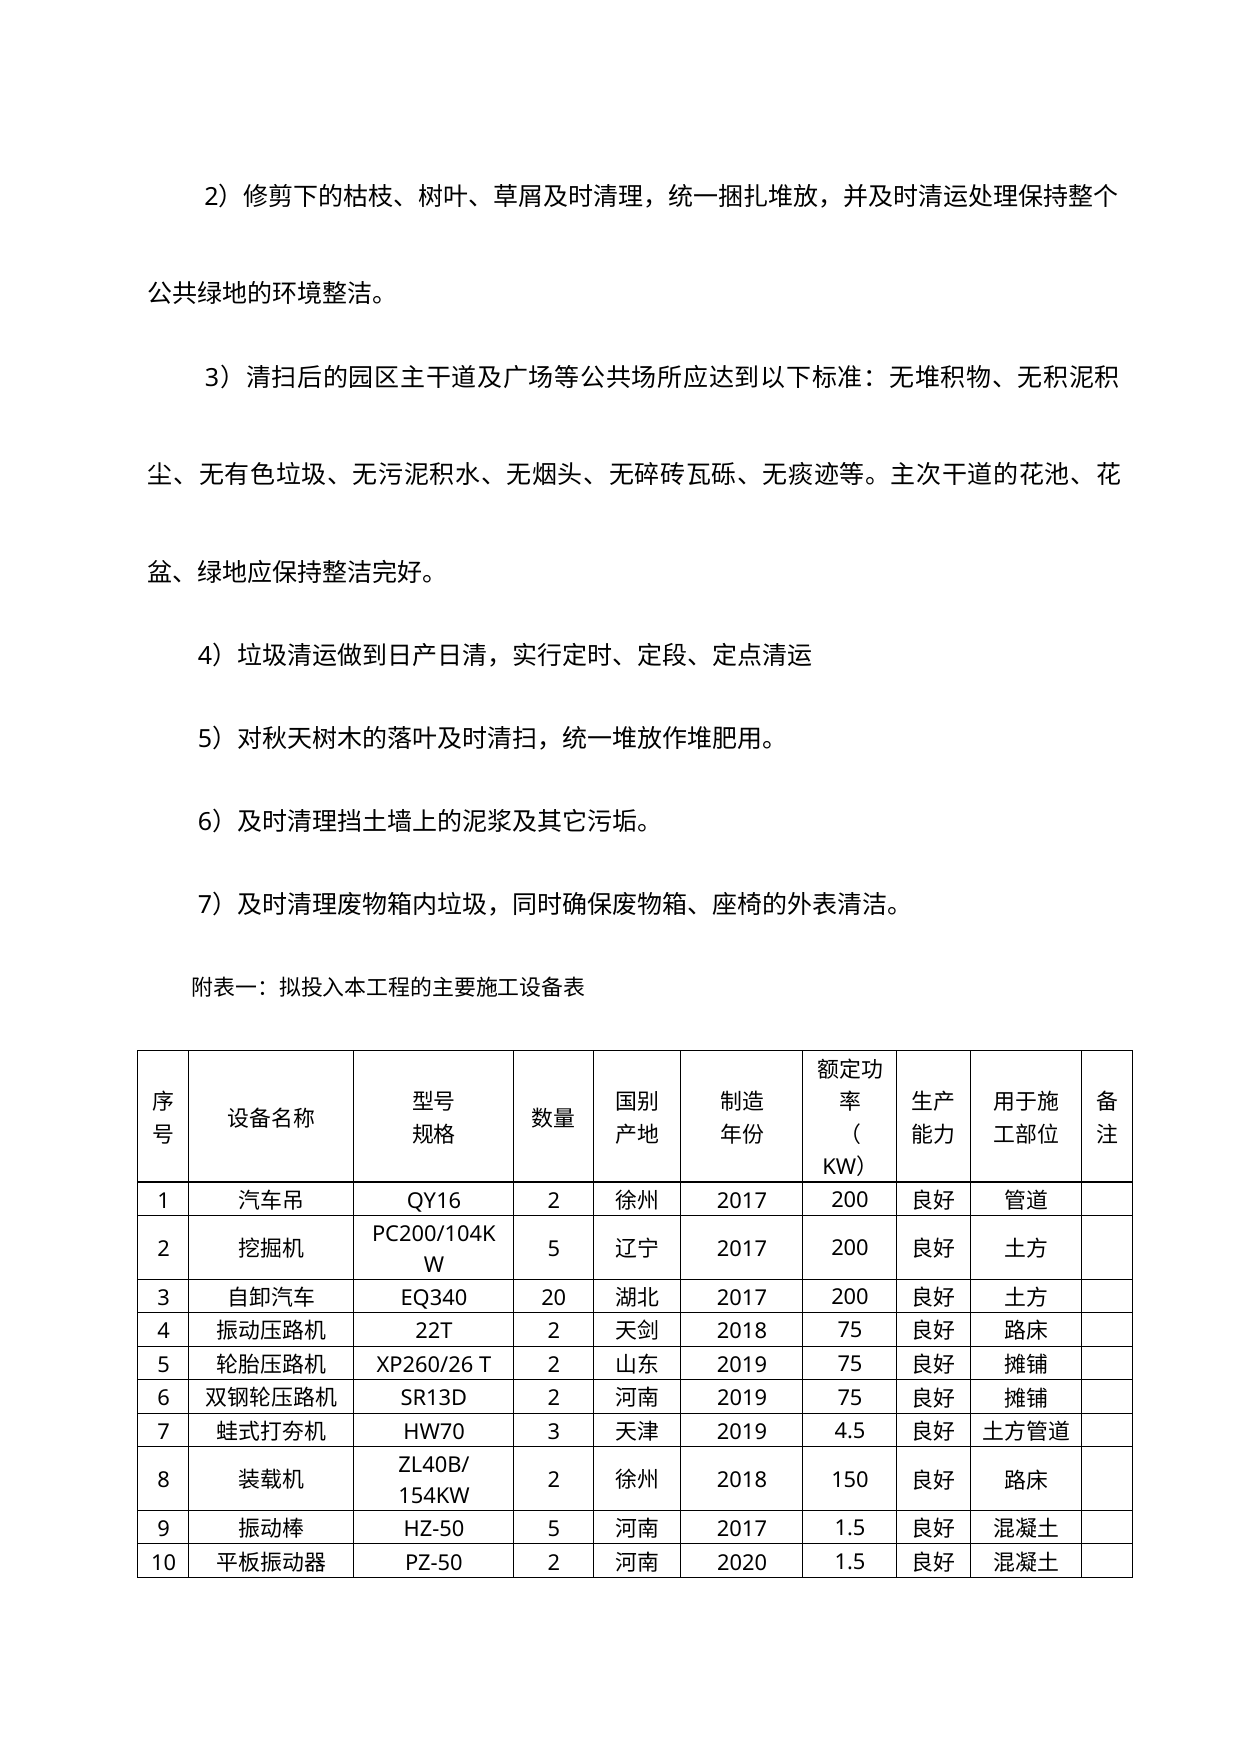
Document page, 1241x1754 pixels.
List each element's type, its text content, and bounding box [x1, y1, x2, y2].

table_cell 5 [138, 1347, 188, 1379]
table_cell 土方 [971, 1280, 1081, 1312]
table_cell 2017 [681, 1280, 802, 1312]
table_cell 3 [138, 1280, 188, 1312]
table_cell 2018 [681, 1313, 802, 1346]
table_cell 2 [514, 1447, 593, 1510]
table_cell 徐州 [594, 1447, 680, 1510]
table_cell 2018 [681, 1447, 802, 1510]
table_cell 2019 [681, 1414, 802, 1446]
table_cell 振动压路机 [189, 1313, 353, 1346]
table_cell 双钢轮压路机 [189, 1380, 353, 1413]
table_cell 河南 [594, 1544, 680, 1577]
table_cell 良好 [897, 1183, 970, 1215]
table_cell 轮胎压路机 [189, 1347, 353, 1379]
table_cell 良好 [897, 1216, 970, 1278]
table_cell [1082, 1313, 1132, 1346]
table_cell 汽车吊 [189, 1183, 353, 1215]
text 6）及时清理挡土墙上的泥浆及其它污垢。 [148, 787, 1122, 852]
table_cell 路床 [971, 1313, 1081, 1346]
table_cell 自卸汽车 [189, 1280, 353, 1312]
table_cell 7 [138, 1414, 188, 1446]
table_cell 2017 [681, 1511, 802, 1543]
text 3）清扫后的园区主干道及广场等公共场所应达到以下标准：无堆积物、无积泥积尘、无有色垃圾、无污泥积水、无烟头、无碎砖瓦砾、无痰迹等。主次干道的花池、花盆、绿地应保持整洁完好。 [148, 343, 1122, 603]
table_cell 150 [803, 1447, 896, 1510]
table_cell 摊铺 [971, 1347, 1081, 1379]
table_cell 75 [803, 1313, 896, 1346]
table_cell 200 [803, 1183, 896, 1215]
table_cell 土方 [971, 1216, 1081, 1278]
text 2）修剪下的枯枝、树叶、草屑及时清理，统一捆扎堆放，并及时清运处理保持整个公共绿地的环境整洁。 [148, 162, 1122, 324]
table_cell EQ340 [354, 1280, 513, 1312]
table_cell 10 [138, 1544, 188, 1577]
table_cell 土方管道 [971, 1414, 1081, 1446]
table_cell 装载机 [189, 1447, 353, 1510]
text 7）及时清理废物箱内垃圾，同时确保废物箱、座椅的外表清洁。 [148, 870, 1122, 935]
table_header 用于施 工部位 [971, 1051, 1081, 1181]
table_cell 4.5 [803, 1414, 896, 1446]
table_cell 4 [138, 1313, 188, 1346]
table_cell HW70 [354, 1414, 513, 1446]
table_cell 挖掘机 [189, 1216, 353, 1278]
table_cell [1082, 1511, 1132, 1543]
table_cell 2019 [681, 1380, 802, 1413]
table_cell 徐州 [594, 1183, 680, 1215]
table_header 设备名称 [189, 1051, 353, 1181]
table_cell 良好 [897, 1313, 970, 1346]
table_cell [1082, 1280, 1132, 1312]
table_header 序号 [138, 1051, 188, 1181]
table_cell 良好 [897, 1347, 970, 1379]
table_cell 5 [514, 1216, 593, 1278]
table_cell 20 [514, 1280, 593, 1312]
table_cell 山东 [594, 1347, 680, 1379]
table_cell 2 [514, 1380, 593, 1413]
table_cell 2020 [681, 1544, 802, 1577]
table_cell 2017 [681, 1216, 802, 1278]
table_header 生产 能力 [897, 1051, 970, 1181]
table_header 备注 [1082, 1051, 1132, 1181]
table_cell 天剑 [594, 1313, 680, 1346]
text 附表一：拟投入本工程的主要施工设备表 [148, 969, 1122, 1002]
text 4）垃圾清运做到日产日清，实行定时、定段、定点清运 [148, 621, 1122, 686]
table_cell 管道 [971, 1183, 1081, 1215]
table_cell [1082, 1447, 1132, 1510]
table_cell 2 [514, 1347, 593, 1379]
table_cell 良好 [897, 1414, 970, 1446]
table_cell 75 [803, 1380, 896, 1413]
table_cell 1.5 [803, 1544, 896, 1577]
table_cell 5 [514, 1511, 593, 1543]
table_cell 良好 [897, 1511, 970, 1543]
table_cell SR13D [354, 1380, 513, 1413]
table_cell 3 [514, 1414, 593, 1446]
table_cell 蛙式打夯机 [189, 1414, 353, 1446]
table_cell ZL40B/154KW [354, 1447, 513, 1510]
table_cell 良好 [897, 1280, 970, 1312]
table_cell 2017 [681, 1183, 802, 1215]
table_cell 平板振动器 [189, 1544, 353, 1577]
table_header 额定功 率（KW） [803, 1051, 896, 1181]
table_header 国别 产地 [594, 1051, 680, 1181]
table_cell 75 [803, 1347, 896, 1379]
table_cell 良好 [897, 1447, 970, 1510]
table_cell [1082, 1414, 1132, 1446]
table_cell 摊铺 [971, 1380, 1081, 1413]
table_header 制造 年份 [681, 1051, 802, 1181]
table_cell PC200/104KW [354, 1216, 513, 1278]
table_cell [1082, 1347, 1132, 1379]
table_cell 良好 [897, 1380, 970, 1413]
table_cell 2 [514, 1544, 593, 1577]
table_cell 2 [514, 1183, 593, 1215]
table_cell 良好 [897, 1544, 970, 1577]
table_cell XP260/26 T [354, 1347, 513, 1379]
table_cell 河南 [594, 1511, 680, 1543]
table_cell 湖北 [594, 1280, 680, 1312]
table_cell 1.5 [803, 1511, 896, 1543]
table_cell 8 [138, 1447, 188, 1510]
table_cell [1082, 1183, 1132, 1215]
table_cell 天津 [594, 1414, 680, 1446]
table_cell 200 [803, 1216, 896, 1278]
table_cell 2 [138, 1216, 188, 1278]
table_cell 1 [138, 1183, 188, 1215]
table_cell 混凝土 [971, 1544, 1081, 1577]
table_cell 混凝土 [971, 1511, 1081, 1543]
table_cell PZ-50 [354, 1544, 513, 1577]
table_cell 22T [354, 1313, 513, 1346]
table_cell [1082, 1544, 1132, 1577]
table_cell [1082, 1380, 1132, 1413]
table_cell 2019 [681, 1347, 802, 1379]
table_header 型号 规格 [354, 1051, 513, 1181]
table_cell 辽宁 [594, 1216, 680, 1278]
table_cell [1082, 1216, 1132, 1278]
table_cell 6 [138, 1380, 188, 1413]
table_cell 2 [514, 1313, 593, 1346]
table_cell 振动棒 [189, 1511, 353, 1543]
table_cell QY16 [354, 1183, 513, 1215]
table_cell 路床 [971, 1447, 1081, 1510]
table_cell 200 [803, 1280, 896, 1312]
table_header 数量 [514, 1051, 593, 1181]
table_cell 9 [138, 1511, 188, 1543]
table_cell 河南 [594, 1380, 680, 1413]
table_cell HZ-50 [354, 1511, 513, 1543]
text 5）对秋天树木的落叶及时清扫，统一堆放作堆肥用。 [148, 704, 1122, 769]
